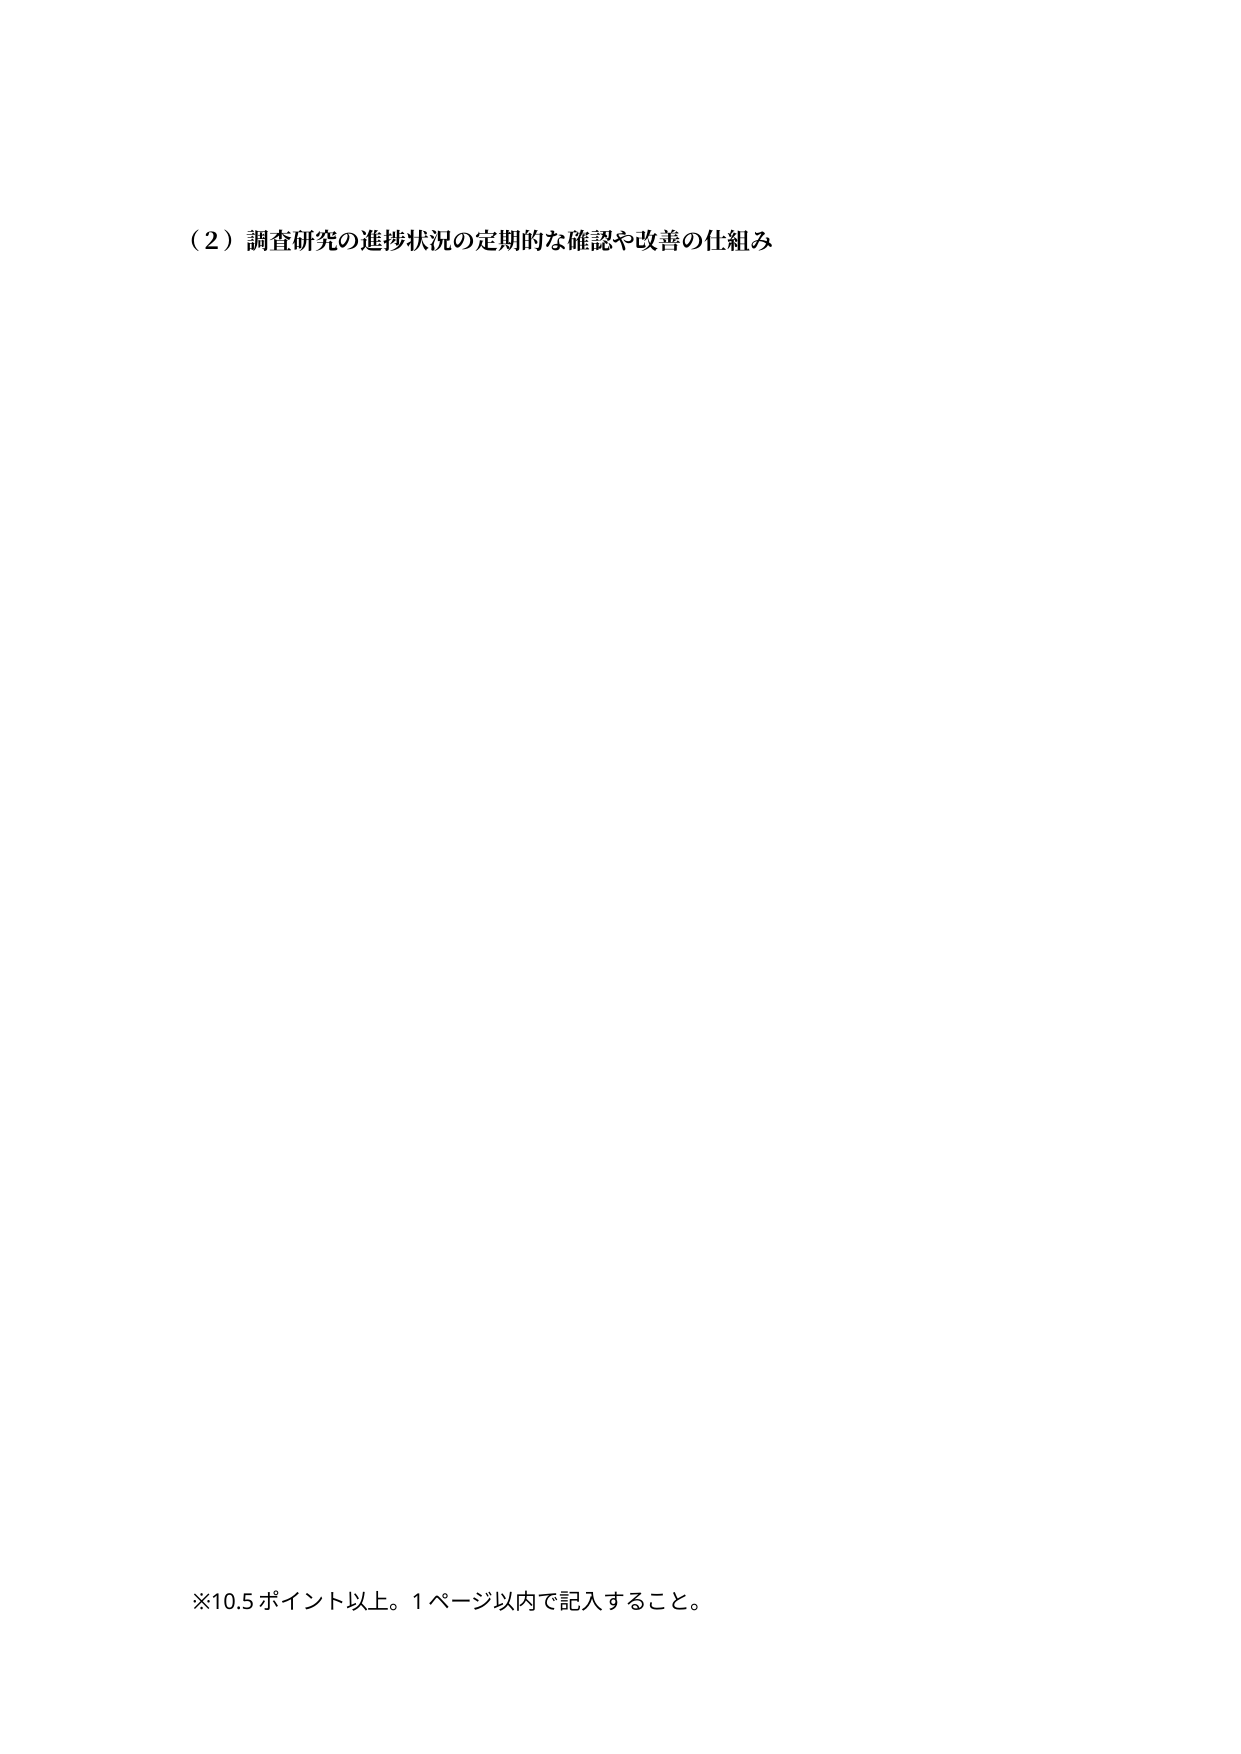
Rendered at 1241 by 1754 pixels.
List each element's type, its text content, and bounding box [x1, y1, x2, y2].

text （２）調査研究の進捗状況の定期的な確認や改善の仕組み [177, 221, 1063, 258]
